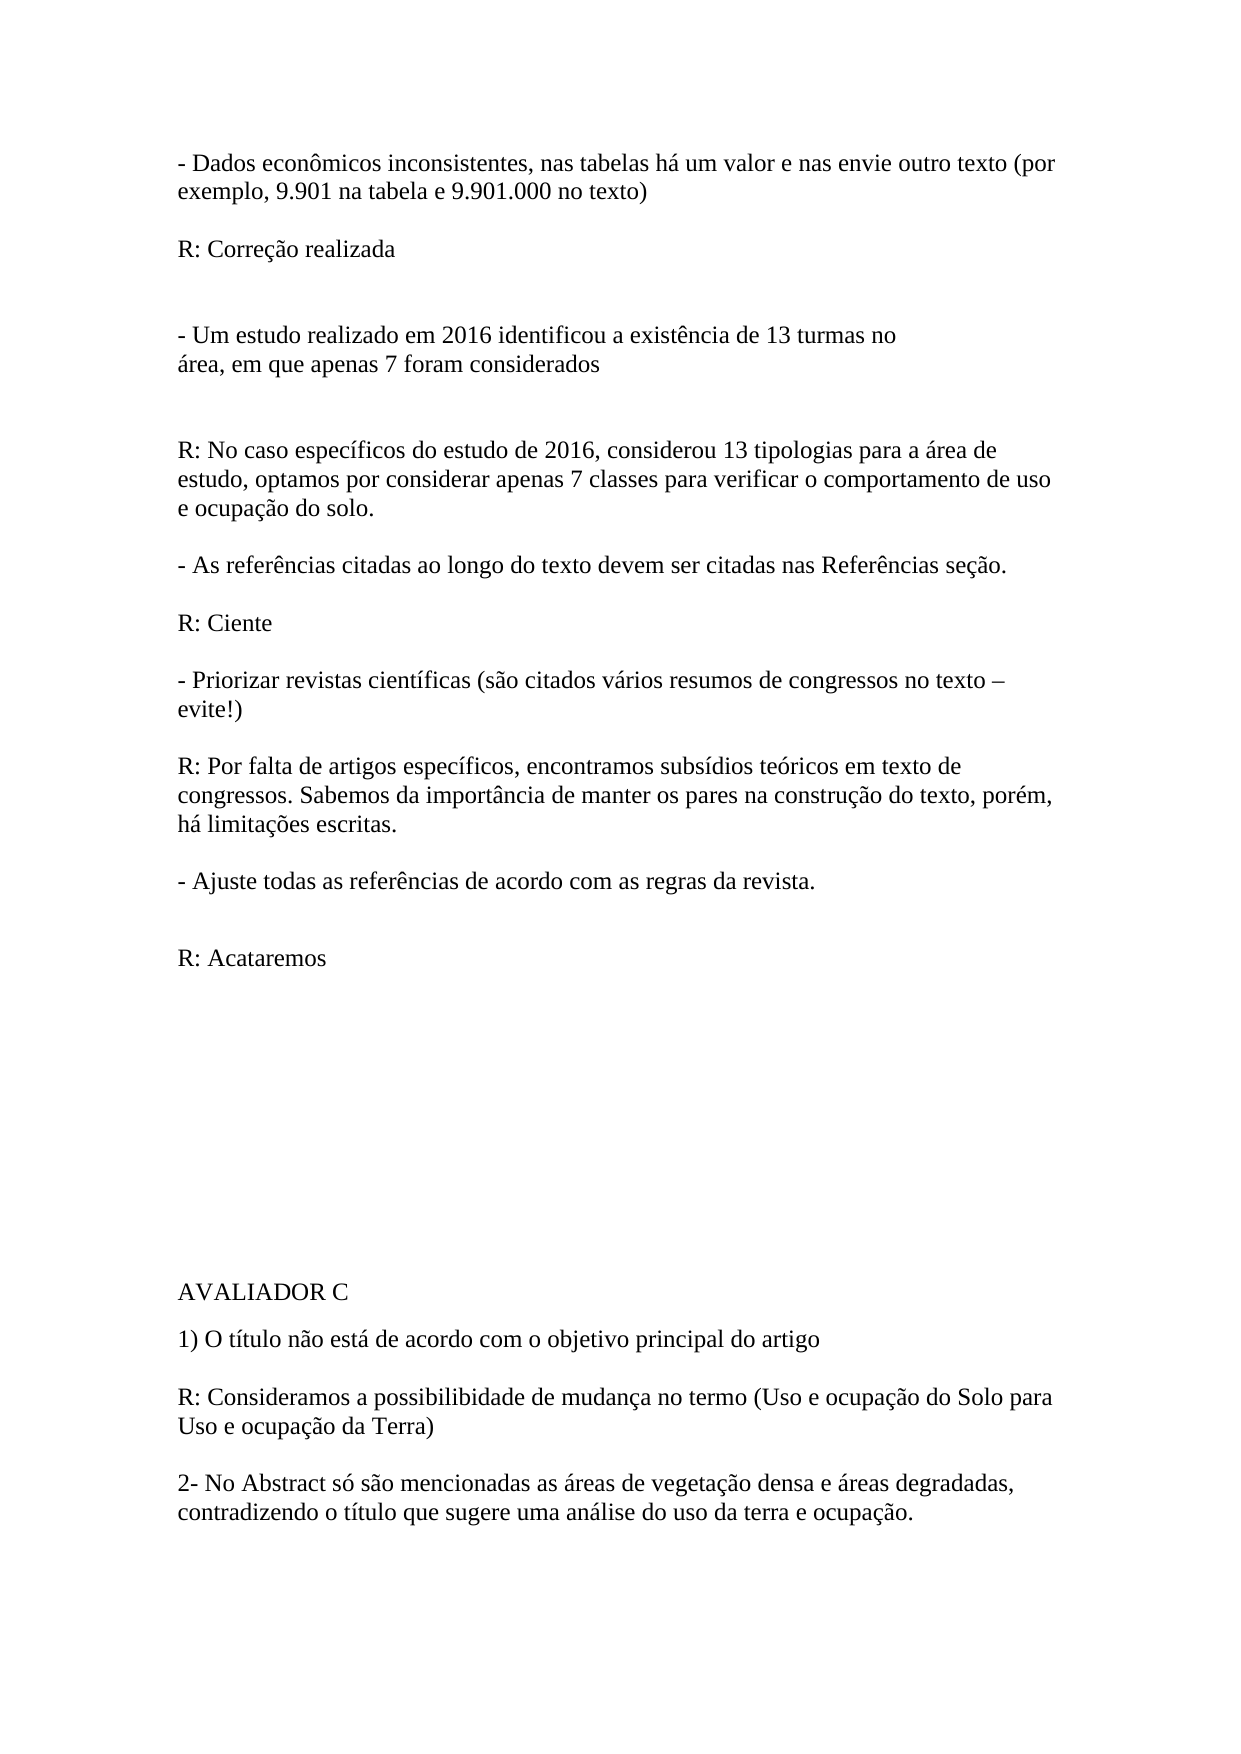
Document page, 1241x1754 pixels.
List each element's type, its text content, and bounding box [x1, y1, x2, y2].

text R: Acataremos [177, 943, 1063, 972]
text 1) O título não está de acordo com o objetivo principal do artigo [177, 1324, 1063, 1353]
text - Dados econômicos inconsistentes, nas tabelas há um valor e nas envie outro texto (por exemplo, 9.901 na tabela e 9.901.000 no texto) [177, 148, 1063, 205]
text R: Ciente [177, 608, 1063, 636]
text - As referências citadas ao longo do texto devem ser citadas nas Referências seção. [177, 550, 1063, 579]
text - Priorizar revistas científicas (são citados vários resumos de congressos no texto – evite!) [177, 665, 1063, 723]
text 2- No Abstract só são mencionadas as áreas de vegetação densa e áreas degradadas, contradizendo o título que sugere uma análise do uso da terra e ocupação. [177, 1468, 1063, 1526]
text R: Por falta de artigos específicos, encontramos subsídios teóricos em texto de congressos. Sabemos da importância de manter os pares na construção do texto, porém, há limitações escritas. [177, 751, 1063, 838]
text R: No caso específicos do estudo de 2016, considerou 13 tipologias para a área de estudo, optamos por considerar apenas 7 classes para verificar o comportamento de uso e ocupação do solo. [177, 435, 1063, 521]
text - Um estudo realizado em 2016 identificou a existência de 13 turmas no [177, 320, 1063, 349]
text R: Consideramos a possibilibidade de mudança no termo (Uso e ocupação do Solo para Uso e ocupação da Terra) [177, 1382, 1063, 1439]
text R: Correção realizada [177, 234, 1063, 263]
text AVALIADOR C [177, 1277, 1063, 1306]
text - Ajuste todas as referências de acordo com as regras da revista. [177, 866, 1063, 895]
text área, em que apenas 7 foram considerados [177, 349, 1063, 378]
